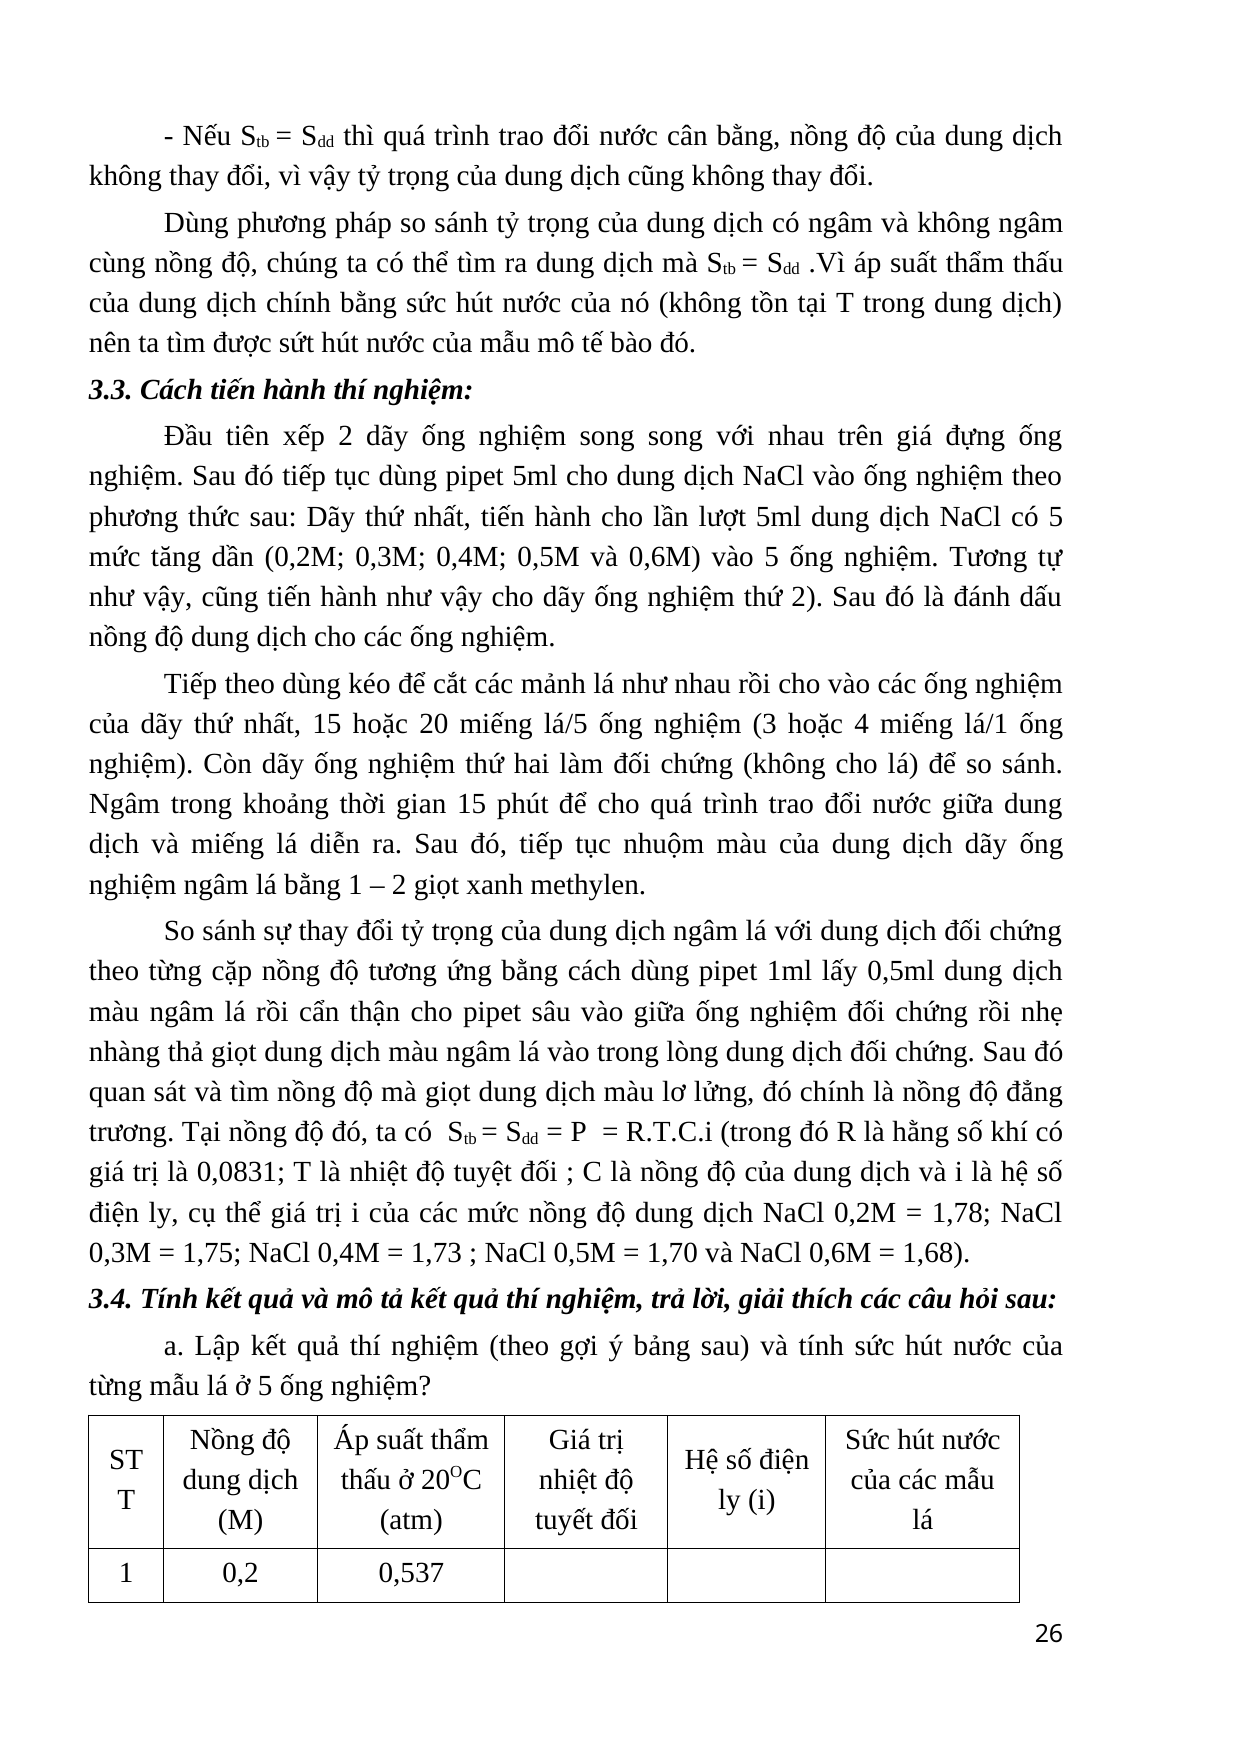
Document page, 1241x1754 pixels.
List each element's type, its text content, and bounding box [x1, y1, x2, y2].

table_cell 0,537 [318, 1549, 504, 1602]
table_cell [668, 1549, 825, 1602]
table_cell [505, 1549, 667, 1602]
table_cell 1 [89, 1549, 163, 1602]
table_header STT [89, 1416, 163, 1548]
table_header Nồng độ dung dịch (M) [164, 1416, 317, 1548]
text Tiếp theo dùng kéo để cắt các mảnh lá như nhau rồi cho vào các ống nghiệm của dãy thứ nhất, 15 hoặc 20 miếng lá/5 ống nghiệm (3 hoặc 4 miếng lá/1 ống nghiệm). Còn dãy ống nghiệm thứ hai làm đối chứng (không cho lá) để so sánh. Ngâm trong khoảng thời gian 15 phút để cho quá trình trao đổi nước giữa dung dịch và miếng lá diễn ra. Sau đó, tiếp tục nhuộm màu của dung dịch dãy ống nghiệm ngâm lá bằng 1 – 2 giọt xanh methylen. [89, 666, 1063, 900]
text 3.4. Tính kết quả và mô tả kết quả thí nghiệm, trả lời, giải thích các câu hỏi sau: [89, 1281, 1063, 1315]
text - Nếu Stb = Sdd thì quá trình trao đổi nước cân bằng, nồng độ của dung dịch không thay đổi, vì vậy tỷ trọng của dung dịch cũng không thay đổi. [89, 118, 1063, 192]
table_cell [826, 1549, 1019, 1602]
table_header Giá trị nhiệt độ tuyết đối [505, 1416, 667, 1548]
text Dùng phương pháp so sánh tỷ trọng của dung dịch có ngâm và không ngâm cùng nồng độ, chúng ta có thể tìm ra dung dịch mà Stb = Sdd .Vì áp suất thẩm thấu của dung dịch chính bằng sức hút nước của nó (không tồn tại T trong dung dịch) nên ta tìm được sứt hút nước của mẫu mô tế bào đó. [89, 205, 1063, 359]
text Đầu tiên xếp 2 dãy ống nghiệm song song với nhau trên giá đựng ống nghiệm. Sau đó tiếp tục dùng pipet 5ml cho dung dịch NaCl vào ống nghiệm theo phương thức sau: Dãy thứ nhất, tiến hành cho lần lượt 5ml dung dịch NaCl có 5 mức tăng dần (0,2M; 0,3M; 0,4M; 0,5M và 0,6M) vào 5 ống nghiệm. Tương tự như vậy, cũng tiến hành như vậy cho dãy ống nghiệm thứ 2). Sau đó là đánh dấu nồng độ dung dịch cho các ống nghiệm. [89, 418, 1063, 653]
table_cell 0,2 [164, 1549, 317, 1602]
table_header Sức hút nước của các mẫu lá [826, 1416, 1019, 1548]
text 3.3. Cách tiến hành thí nghiệm: [89, 372, 1063, 405]
table_header Hệ số điện ly (i) [668, 1416, 825, 1548]
table_header Áp suất thẩm thấu ở 20OC (atm) [318, 1416, 504, 1548]
text So sánh sự thay đổi tỷ trọng của dung dịch ngâm lá với dung dịch đối chứng theo từng cặp nồng độ tương ứng bằng cách dùng pipet 1ml lấy 0,5ml dung dịch màu ngâm lá rồi cẩn thận cho pipet sâu vào giữa ống nghiệm đối chứng rồi nhẹ nhàng thả giọt dung dịch màu ngâm lá vào trong lòng dung dịch đối chứng. Sau đó quan sát và tìm nồng độ mà giọt dung dịch màu lơ lửng, đó chính là nồng độ đẳng trương. Tại nồng độ đó, ta có Stb = Sdd = P = R.T.C.i (trong đó R là hằng số khí có giá trị là 0,0831; T là nhiệt độ tuyệt đối ; C là nồng độ của dung dịch và i là hệ số điện ly, cụ thể giá trị i của các mức nồng độ dung dịch NaCl 0,2M = 1,78; NaCl 0,3M = 1,75; NaCl 0,4M = 1,73 ; NaCl 0,5M = 1,70 và NaCl 0,6M = 1,68). [89, 913, 1063, 1268]
text a. Lập kết quả thí nghiệm (theo gợi ý bảng sau) và tính sức hút nước của từng mẫu lá ở 5 ống nghiệm? [89, 1328, 1063, 1402]
